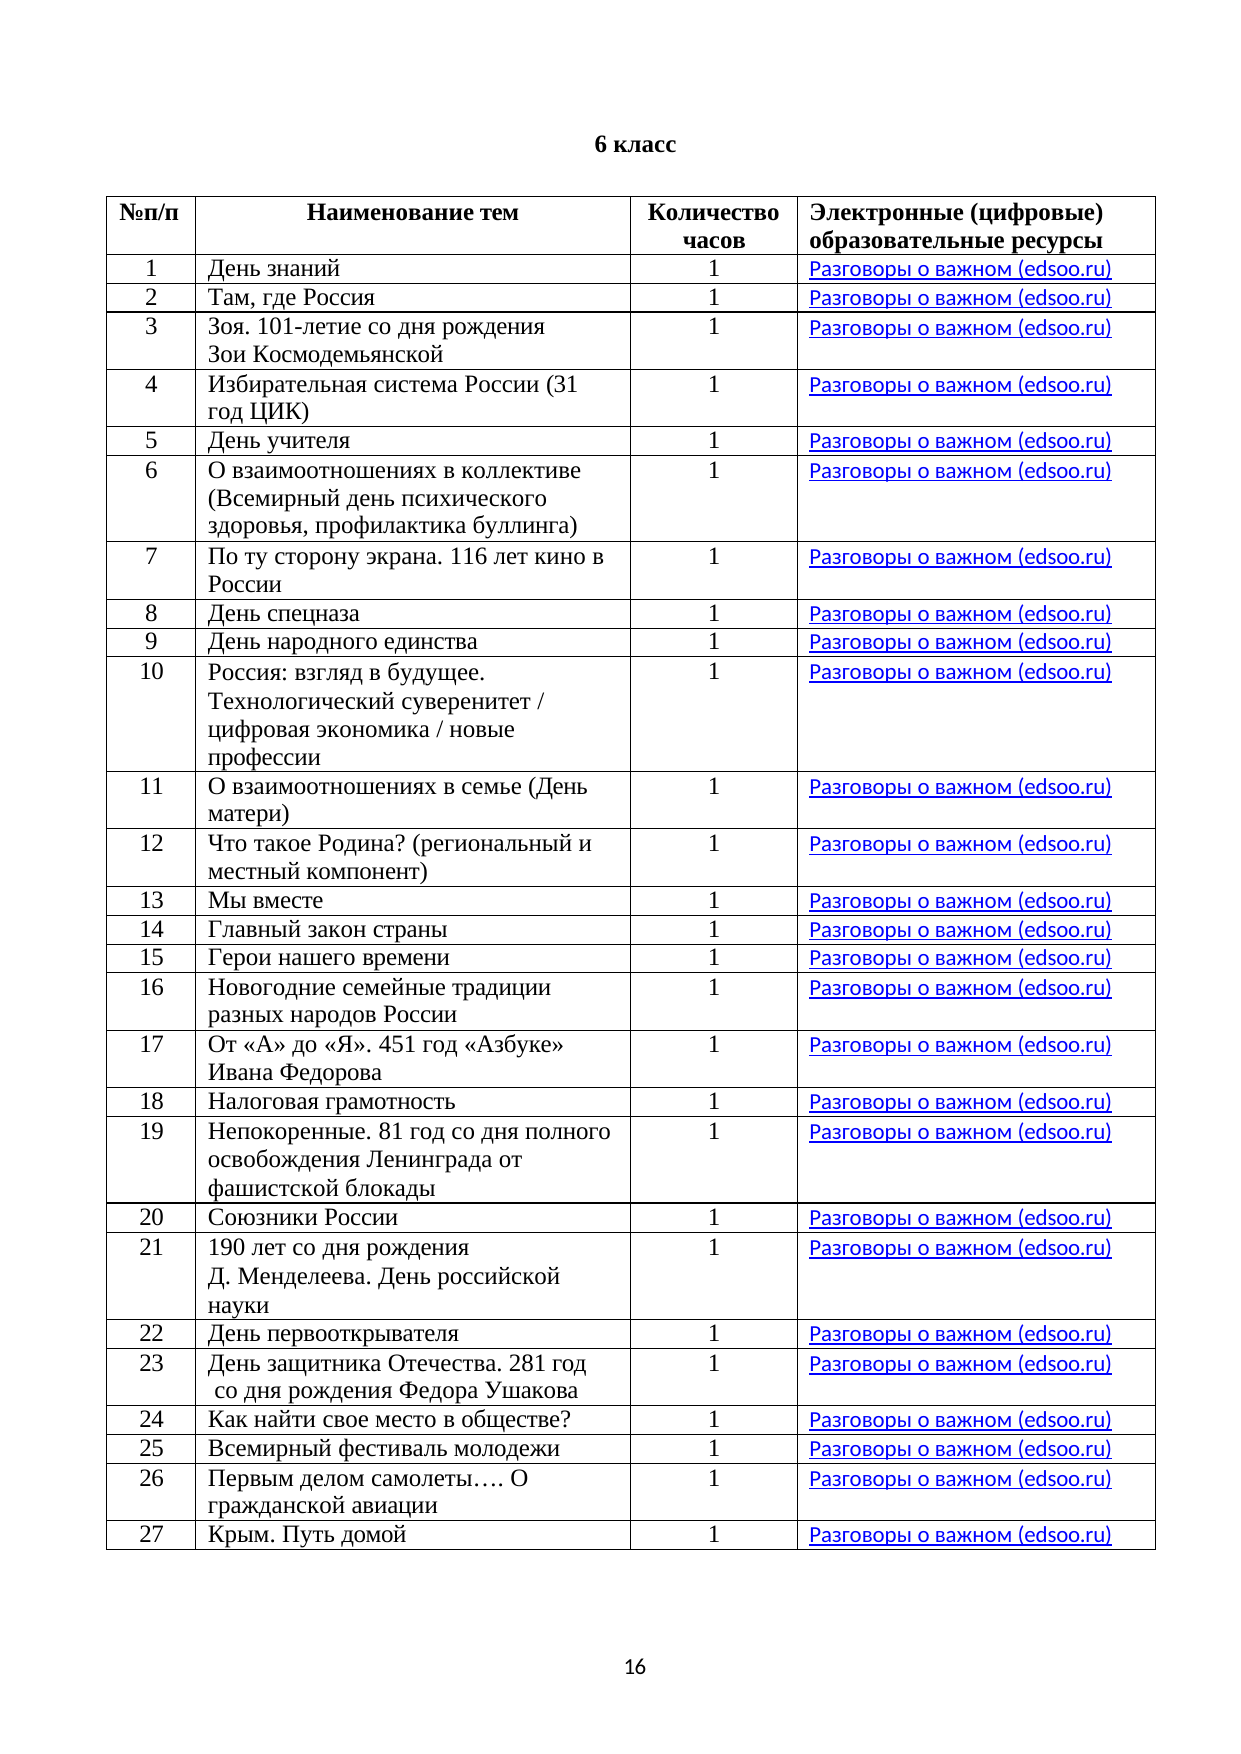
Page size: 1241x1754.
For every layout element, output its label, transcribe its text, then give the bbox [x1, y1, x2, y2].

table_cell 26 [107, 1464, 195, 1520]
table_cell 1 [631, 772, 797, 828]
table_cell Разговоры о важном (edsoo.ru) [798, 1233, 1155, 1319]
table_cell 23 [107, 1349, 195, 1405]
table_cell 11 [107, 772, 195, 828]
table_cell Разговоры о важном (edsoo.ru) [798, 772, 1155, 828]
table_cell Разговоры о важном (edsoo.ru) [798, 255, 1155, 283]
table_cell 17 [107, 1031, 195, 1087]
table_cell 1 [631, 1464, 797, 1520]
table_cell Избирательная система России (31 год ЦИК) [196, 370, 630, 426]
table_cell 3 [107, 313, 195, 369]
table_cell 1 [631, 1349, 797, 1405]
table_cell Мы вместе [196, 887, 630, 915]
table_cell 1 [631, 1406, 797, 1434]
table_header №п/п [107, 197, 195, 254]
table_cell Разговоры о важном (edsoo.ru) [798, 600, 1155, 627]
table_cell 4 [107, 370, 195, 426]
table_cell 1 [631, 313, 797, 369]
table_cell 6 [107, 456, 195, 541]
table_cell День учителя [196, 427, 630, 455]
table_cell Что такое Родина? (региональный и местный компонент) [196, 829, 630, 886]
table_cell День защитника Отечества. 281 год со дня рождения Федора Ушакова [196, 1349, 630, 1405]
table_cell 1 [631, 255, 797, 283]
table_cell 19 [107, 1117, 195, 1202]
table_cell День народного единства [196, 629, 630, 656]
table_cell По ту сторону экрана. 116 лет кино в России [196, 542, 630, 598]
table_cell 21 [107, 1233, 195, 1319]
table_cell 1 [631, 1320, 797, 1348]
table_cell Главный закон страны [196, 916, 630, 944]
table_cell О взаимоотношениях в коллективе (Всемирный день психического здоровья, профилактика буллинга) [196, 456, 630, 541]
table_cell 24 [107, 1406, 195, 1434]
table_cell 1 [631, 916, 797, 944]
table_cell 1 [631, 887, 797, 915]
table_cell Разговоры о важном (edsoo.ru) [798, 916, 1155, 944]
table_cell Всемирный фестиваль молодежи [196, 1435, 630, 1463]
table_cell Разговоры о важном (edsoo.ru) [798, 542, 1155, 598]
table_cell 1 [631, 1521, 797, 1549]
table_cell 9 [107, 629, 195, 656]
table_cell 13 [107, 887, 195, 915]
table_cell 18 [107, 1088, 195, 1116]
table_cell 22 [107, 1320, 195, 1348]
table_cell 1 [631, 829, 797, 886]
table_cell Разговоры о важном (edsoo.ru) [798, 427, 1155, 455]
table_cell Разговоры о важном (edsoo.ru) [798, 1088, 1155, 1116]
table_cell 1 [631, 284, 797, 311]
table_cell Налоговая грамотность [196, 1088, 630, 1116]
table_cell 8 [107, 600, 195, 627]
table_cell 1 [631, 600, 797, 627]
table_cell Разговоры о важном (edsoo.ru) [798, 456, 1155, 541]
table_cell Разговоры о важном (edsoo.ru) [798, 657, 1155, 771]
table_cell 16 [107, 973, 195, 1029]
table_cell 25 [107, 1435, 195, 1463]
table_cell День первооткрывателя [196, 1320, 630, 1348]
table_cell Россия: взгляд в будущее. Технологический суверенитет / цифровая экономика / новые профессии [196, 657, 630, 771]
table_header Электронные (цифровые) образовательные ресурсы [798, 197, 1155, 254]
table_cell 1 [631, 973, 797, 1029]
table_cell О взаимоотношениях в семье (День матери) [196, 772, 630, 828]
table_cell Разговоры о важном (edsoo.ru) [798, 1435, 1155, 1463]
table_cell 1 [631, 456, 797, 541]
table_cell 1 [631, 1117, 797, 1202]
table_cell 7 [107, 542, 195, 598]
table_cell Там, где Россия [196, 284, 630, 311]
table_cell Непокоренные. 81 год со дня полного освобождения Ленинграда от фашистской блокады [196, 1117, 630, 1202]
table_cell 14 [107, 916, 195, 944]
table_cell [798, 1521, 1155, 1549]
table_cell 190 лет со дня рождения Д. Менделеева. День российской науки [196, 1233, 630, 1319]
table_cell Разговоры о важном (edsoo.ru) [798, 1349, 1155, 1405]
table_cell 1 [107, 255, 195, 283]
table_cell Разговоры о важном (edsoo.ru) [798, 1117, 1155, 1202]
table_cell 2 [107, 284, 195, 311]
table_cell 1 [631, 945, 797, 972]
table_header Союзники России [196, 1204, 630, 1232]
table_cell Первым делом самолеты…. О гражданской авиации [196, 1464, 630, 1520]
table_cell 1 [631, 370, 797, 426]
table_header 20 [107, 1204, 195, 1232]
table_cell Разговоры о важном (edsoo.ru) [798, 1031, 1155, 1087]
table_cell 15 [107, 945, 195, 972]
table_cell Новогодние семейные традиции разных народов России [196, 973, 630, 1029]
table_cell 1 [631, 1088, 797, 1116]
table_cell Разговоры о важном (edsoo.ru) [798, 887, 1155, 915]
table_cell 5 [107, 427, 195, 455]
table_cell 1 [631, 542, 797, 598]
table_cell Разговоры о важном (edsoo.ru) [798, 945, 1155, 972]
table_cell 1 [631, 1435, 797, 1463]
table_cell 1 [631, 629, 797, 656]
text 6 класс [103, 129, 1167, 158]
table_cell Как найти свое место в обществе? [196, 1406, 630, 1434]
table_header Наименование тем [196, 197, 630, 254]
table_header Количество часов [631, 197, 797, 254]
table_cell День спецназа [196, 600, 630, 627]
table_cell Крым. Путь домой [196, 1521, 630, 1549]
table_cell Разговоры о важном (edsoo.ru) [798, 370, 1155, 426]
table_cell Разговоры о важном (edsoo.ru) [798, 1406, 1155, 1434]
table_cell Разговоры о важном (edsoo.ru) [798, 284, 1155, 311]
table_cell Герои нашего времени [196, 945, 630, 972]
table_cell Разговоры о важном (edsoo.ru) [798, 1464, 1155, 1520]
table_header 1 [631, 1204, 797, 1232]
table_cell 27 [107, 1521, 195, 1549]
table_cell Разговоры о важном (edsoo.ru) [798, 829, 1155, 886]
table_header Разговоры о важном (edsoo.ru) [798, 1204, 1155, 1232]
table_cell Зоя. 101-летие со дня рождения Зои Космодемьянской [196, 313, 630, 369]
table_cell Разговоры о важном (edsoo.ru) [798, 973, 1155, 1029]
table_cell 12 [107, 829, 195, 886]
table_cell 1 [631, 427, 797, 455]
table_cell Разговоры о важном (edsoo.ru) [798, 629, 1155, 656]
table_cell Разговоры о важном (edsoo.ru) [798, 313, 1155, 369]
table_cell От «А» до «Я». 451 год «Азбуке» Ивана Федорова [196, 1031, 630, 1087]
table_cell 10 [107, 657, 195, 771]
table_cell День знаний [196, 255, 630, 283]
table_cell 1 [631, 657, 797, 771]
table_cell Разговоры о важном (edsoo.ru) [798, 1320, 1155, 1348]
table_cell 1 [631, 1233, 797, 1319]
table_cell 1 [631, 1031, 797, 1087]
